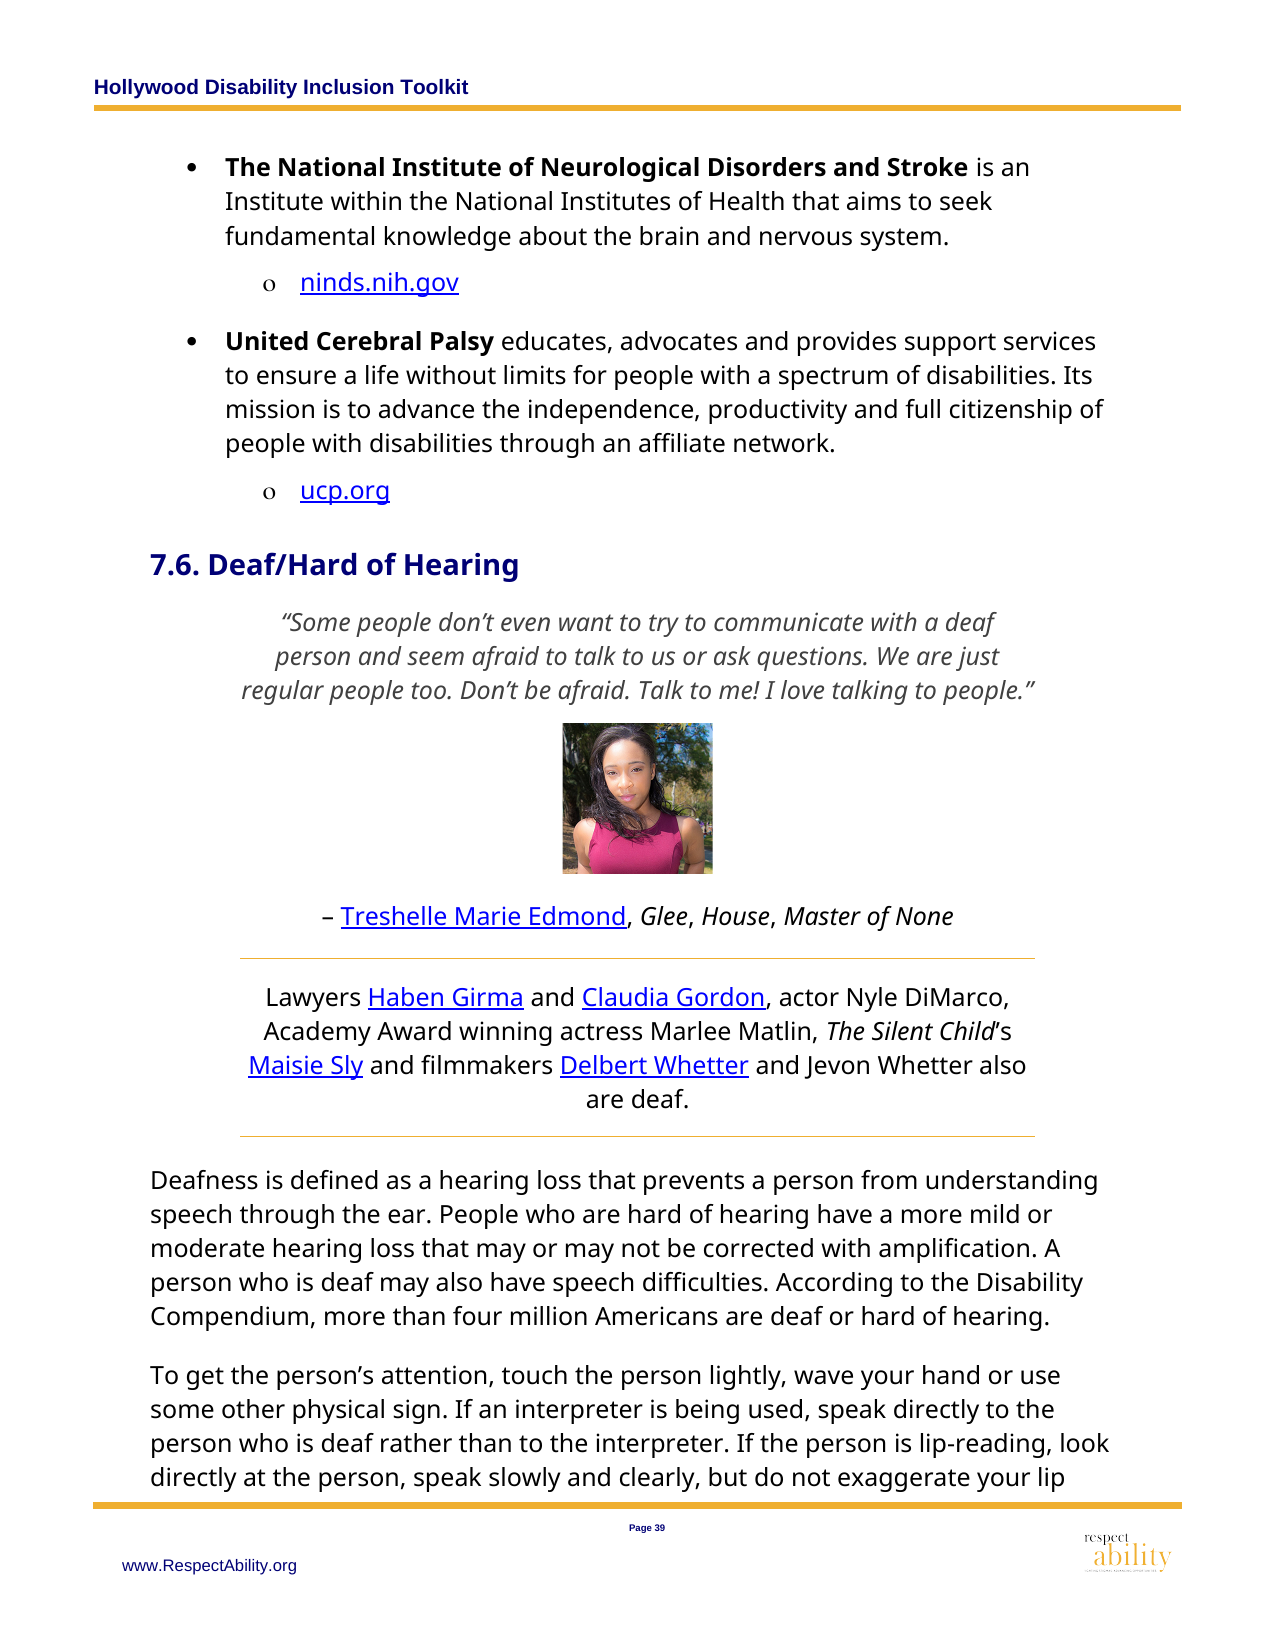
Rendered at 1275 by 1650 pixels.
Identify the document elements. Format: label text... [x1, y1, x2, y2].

list United Cerebral Palsy educates, advocates and provides support services to ensure a life without limits for people with a spectrum of disabilities. Its mission is to advance the independence, productivity and full citizenship of people with disabilities through an affiliate network. [187, 324, 1125, 460]
list The National Institute of Neurological Disorders and Stroke is an Institute within the National Institutes of Health that aims to seek fundamental knowledge about the brain and nervous system. [187, 150, 1125, 252]
list ucp.org [262, 472, 1125, 507]
text Deafness is defined as a hearing loss that prevents a person from understanding speech through the ear. People who are hard of hearing have a more mild or moderate hearing loss that may or may not be corrected with amplification. A person who is deaf may also have speech difficulties. According to the Disability Compendium, more than four million Americans are deaf or hard of hearing. [150, 1162, 1125, 1333]
list ninds.nih.gov [262, 265, 1125, 299]
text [150, 1358, 1125, 1494]
text – Treshelle Marie Edmond, Glee, House, Master of None [150, 898, 1125, 932]
text “Some people don’t even want to try to communicate with a deaf person and seem afraid to talk to us or ask questions. We are just regular people too. Don’t be afraid. Talk to me! I love talking to people.” [240, 604, 1035, 707]
text Lawyers Haben Girma and Claudia Gordon, actor Nyle DiMarco, Academy Award winning actress Marlee Matlin, The Silent Child’s Maisie Sly and filmmakers Delbert Whetter and Jevon Whetter also are deaf. [240, 959, 1035, 1136]
picture [562, 723, 713, 874]
subtitle Deaf/Hard of Hearing [150, 544, 1125, 584]
picture [1084, 1533, 1172, 1572]
